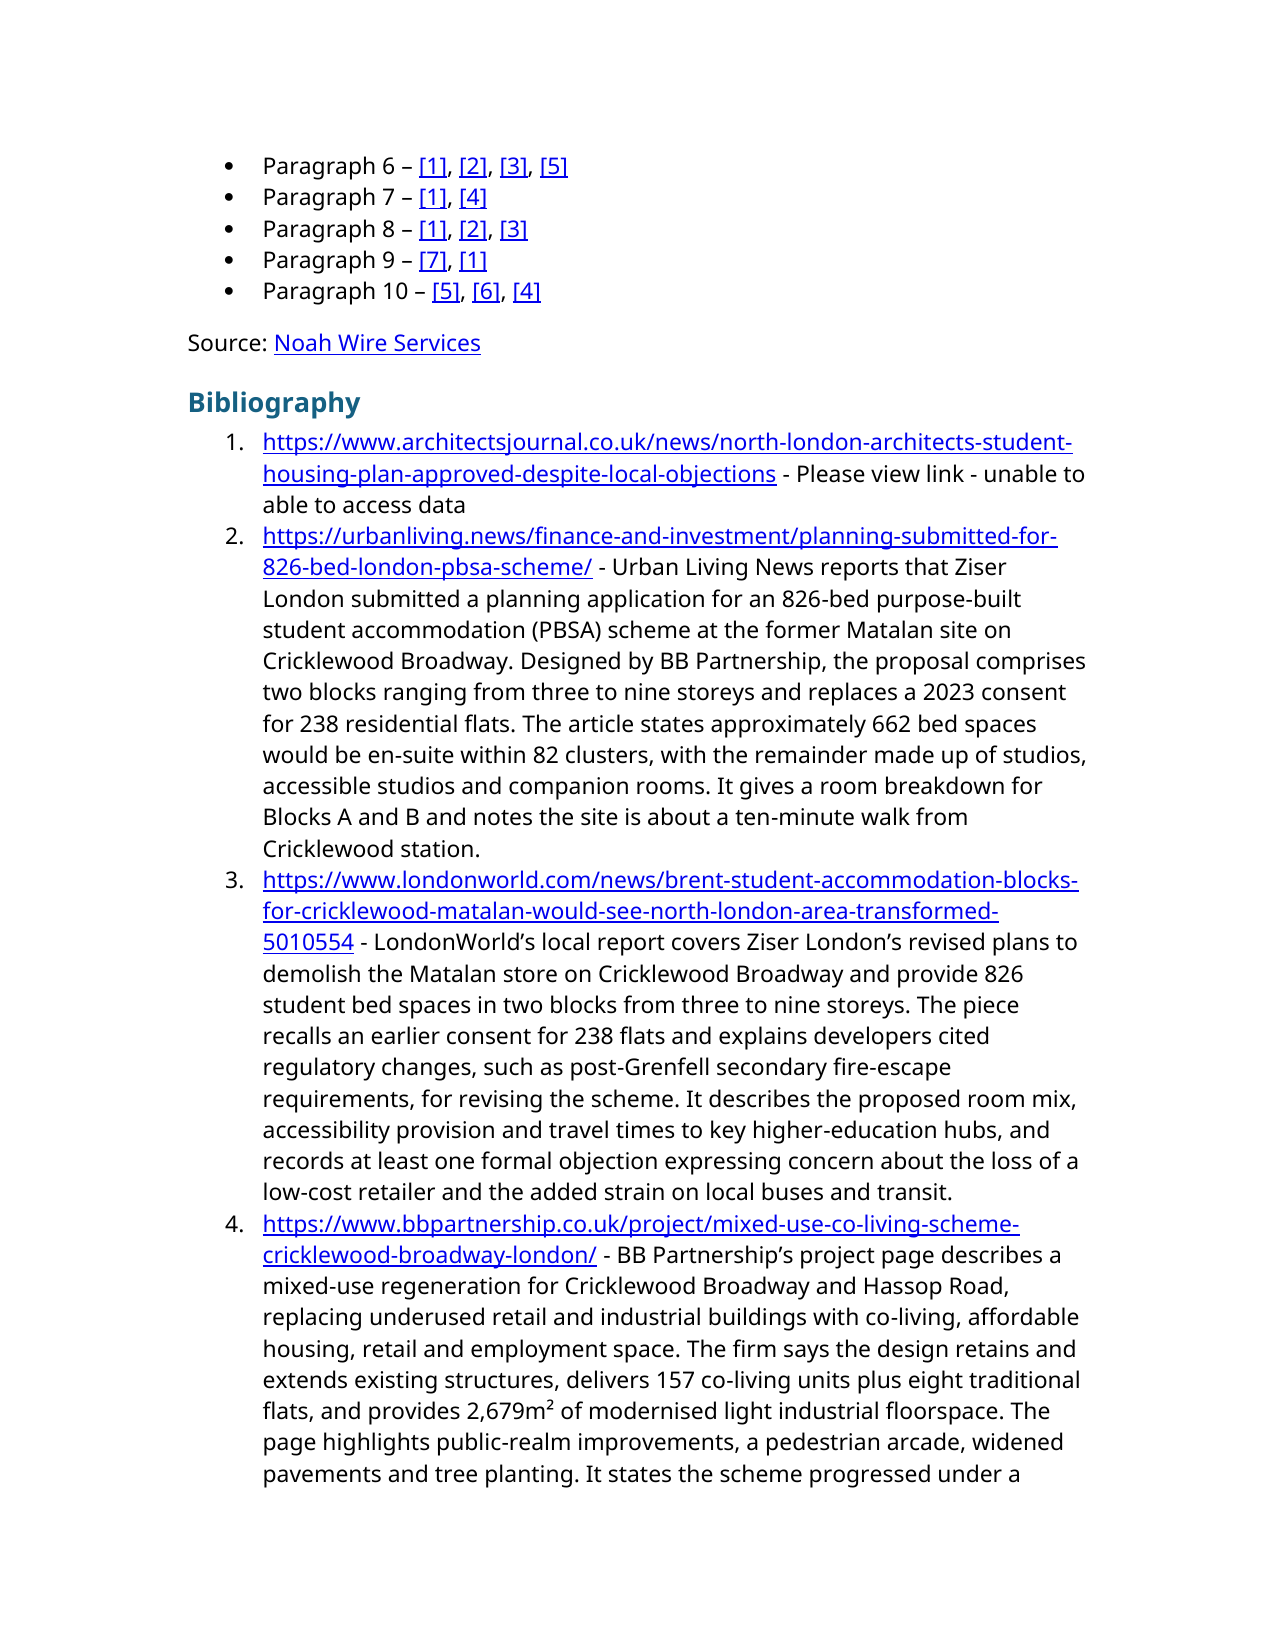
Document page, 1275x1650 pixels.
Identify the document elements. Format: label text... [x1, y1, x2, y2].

list Paragraph 8 – [1], [2], [3] [225, 212, 1087, 244]
subtitle Bibliography [187, 384, 1087, 421]
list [225, 1207, 1087, 1489]
list Paragraph 7 – [1], [4] [225, 181, 1087, 212]
text Source: Noah Wire Services [187, 327, 1087, 358]
list https://www.architectsjournal.co.uk/news/north-london-architects-student-housing-plan-approved-despite-local-objections - Please view link - unable to able to access data [225, 426, 1087, 520]
list Paragraph 10 – [5], [6], [4] [225, 275, 1087, 306]
list https://www.londonworld.com/news/brent-student-accommodation-blocks-for-cricklewood-matalan-would-see-north-london-area-transformed-5010554 - LondonWorld’s local report covers Ziser London’s revised plans to demolish the Matalan store on Cricklewood Broadway and provide 826 student bed spaces in two blocks from three to nine storeys. The piece recalls an earlier consent for 238 flats and explains developers cited regulatory changes, such as post‑Grenfell secondary fire‑escape requirements, for revising the scheme. It describes the proposed room mix, accessibility provision and travel times to key higher‑education hubs, and records at least one formal objection expressing concern about the loss of a low‑cost retailer and the added strain on local buses and transit. [225, 864, 1087, 1207]
list https://urbanliving.news/finance-and-investment/planning-submitted-for-826-bed-london-pbsa-scheme/ - Urban Living News reports that Ziser London submitted a planning application for an 826‑bed purpose‑built student accommodation (PBSA) scheme at the former Matalan site on Cricklewood Broadway. Designed by BB Partnership, the proposal comprises two blocks ranging from three to nine storeys and replaces a 2023 consent for 238 residential flats. The article states approximately 662 bed spaces would be en‑suite within 82 clusters, with the remainder made up of studios, accessible studios and companion rooms. It gives a room breakdown for Blocks A and B and notes the site is about a ten‑minute walk from Cricklewood station. [225, 520, 1087, 864]
list Paragraph 6 – [1], [2], [3], [5] [225, 150, 1087, 181]
list Paragraph 9 – [7], [1] [225, 244, 1087, 275]
